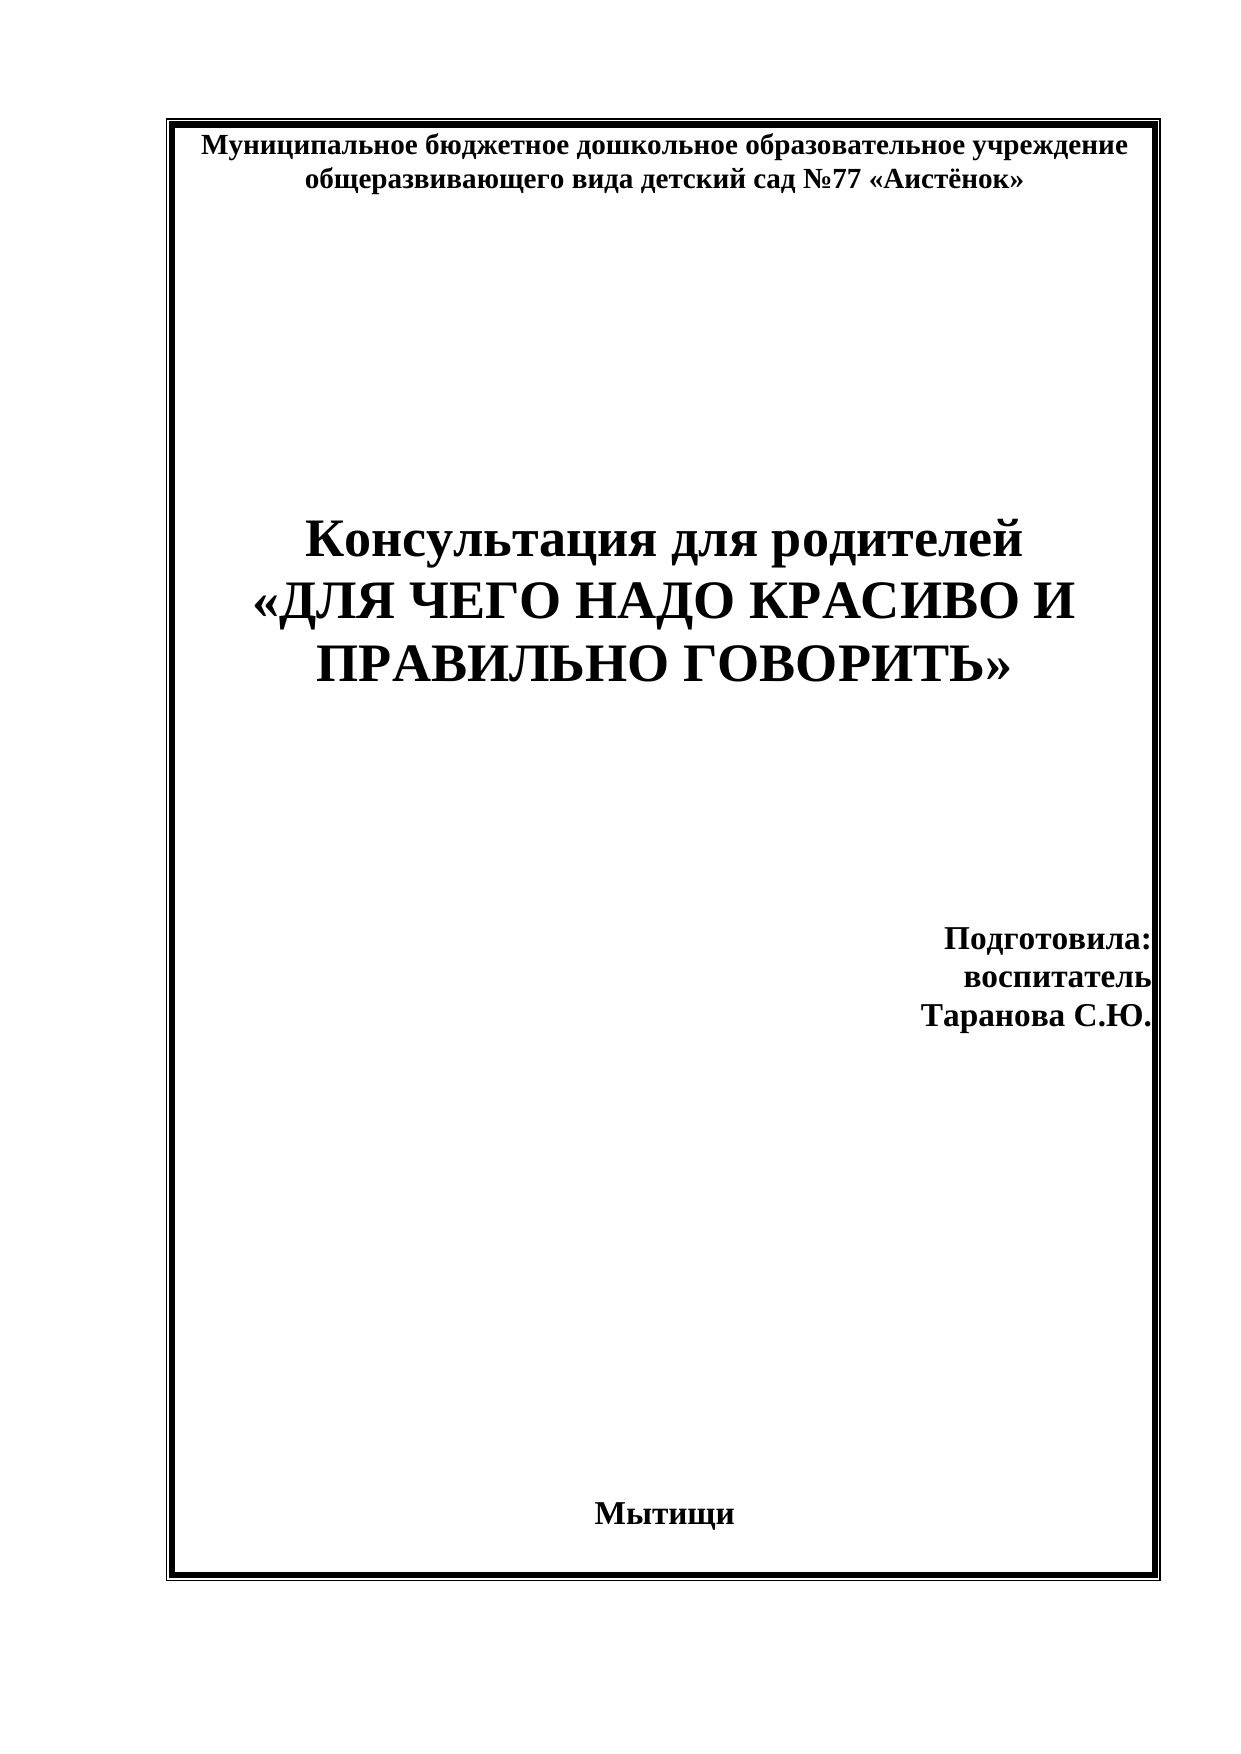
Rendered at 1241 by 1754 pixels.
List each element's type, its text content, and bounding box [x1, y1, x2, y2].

text Таранова С.Ю. [177, 995, 1152, 1033]
text Мытищи [177, 1493, 1152, 1531]
text Подготовила: [177, 918, 1152, 956]
text Муниципальное бюджетное дошкольное образовательное учреждение общеразвивающего вида детский сад №77 «Аистёнок» [175, 128, 1152, 194]
text воспитатель [177, 956, 1152, 995]
text Консультация для родителей [177, 506, 1152, 568]
text «ДЛЯ ЧЕГО НАДО КРАСИВО И ПРАВИЛЬНО ГОВОРИТЬ» [177, 568, 1152, 693]
